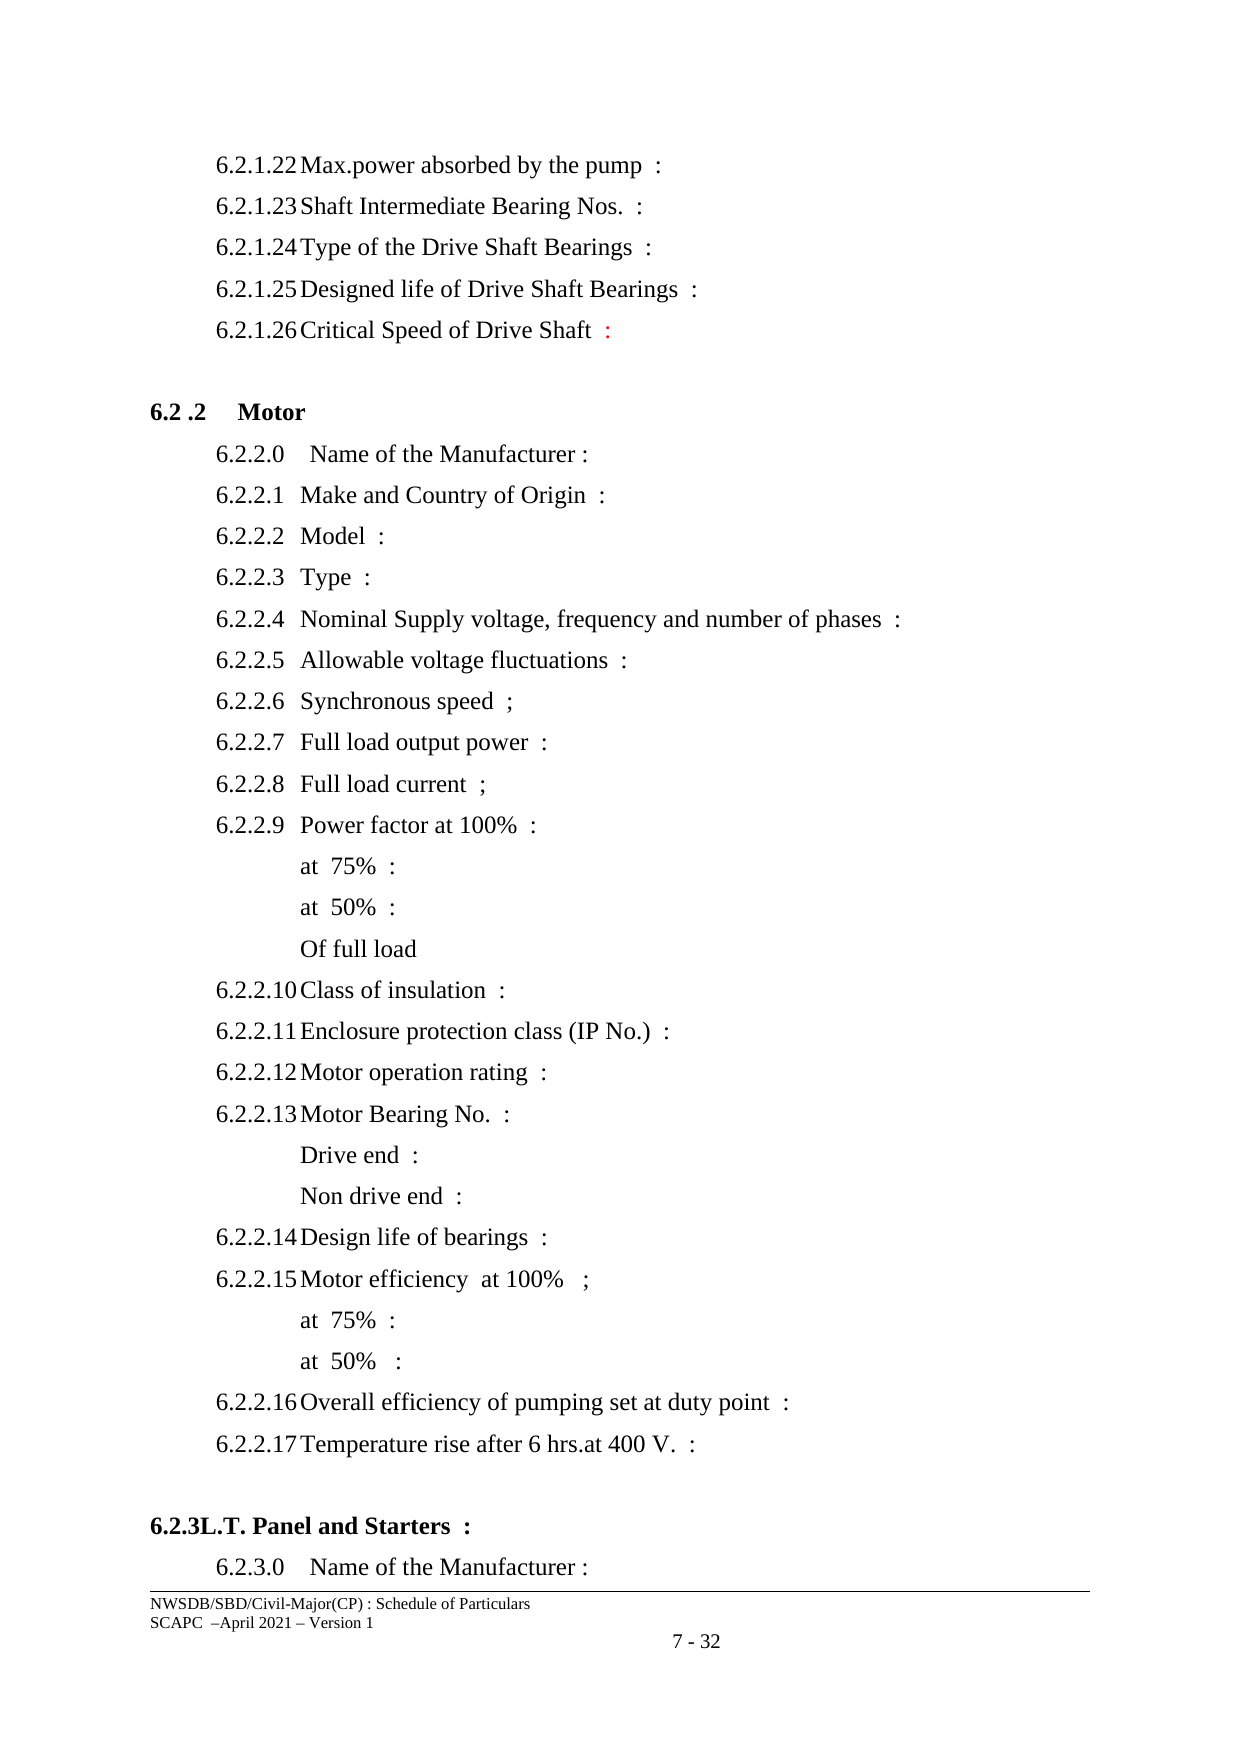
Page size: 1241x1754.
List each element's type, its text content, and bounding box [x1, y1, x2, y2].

text 6.2.2.12 Motor operation rating : [216, 1057, 1090, 1086]
text 6.2.3.0 Name of the Manufacturer : [216, 1552, 1090, 1581]
text Of full load [216, 934, 1090, 962]
text 6.2.1.26 Critical Speed of Drive Shaft : [216, 315, 1090, 344]
text 6.2.2.16 Overall efficiency of pumping set at duty point : [216, 1387, 1090, 1416]
text 6.2.1.25 Designed life of Drive Shaft Bearings : [216, 274, 1090, 302]
text 6.2.2.9 Power factor at 100% : [216, 810, 1090, 839]
text 6.2.2.6 Synchronous speed ; [216, 686, 1090, 715]
text 6.2.2.11 Enclosure protection class (IP No.) : [216, 1016, 1090, 1045]
text at 75% : [216, 851, 1090, 880]
text 6.2.2.17 Temperature rise after 6 hrs.at 400 V. : [216, 1429, 1090, 1457]
text Drive end : [216, 1140, 1090, 1169]
text 6.2.2.15 Motor efficiency at 100% ; [216, 1264, 1090, 1292]
text at 50% : [216, 1346, 1090, 1375]
text 6.2.1.23 Shaft Intermediate Bearing Nos. : [216, 191, 1090, 220]
text 6.2.2.5 Allowable voltage fluctuations : [216, 645, 1090, 674]
text 6.2.3L.T. Panel and Starters : [150, 1511, 1090, 1540]
text 6.2.1.24 Type of the Drive Shaft Bearings : [216, 232, 1090, 261]
text 6.2.2.1 Make and Country of Origin : [216, 480, 1090, 509]
text 6.2.2.3 Type : [216, 562, 1090, 591]
text at 50% : [216, 892, 1090, 921]
text 6.2.1.22 Max.power absorbed by the pump : [216, 150, 1090, 179]
text 6.2.2.10 Class of insulation : [216, 975, 1090, 1004]
text at 75% : [216, 1305, 1090, 1334]
text 6.2.2.13 Motor Bearing No. : [216, 1099, 1090, 1127]
text 6.2.2.2 Model : [216, 521, 1090, 550]
text 6.2.2.8 Full load current ; [216, 769, 1090, 797]
text 6.2.2.14 Design life of bearings : [216, 1222, 1090, 1251]
text 6.2.2.4 Nominal Supply voltage, frequency and number of phases : [216, 604, 1090, 632]
text 6.2.2.7 Full load output power : [216, 727, 1090, 756]
text Non drive end : [216, 1181, 1090, 1210]
text 6.2 .2 Motor [150, 397, 1090, 426]
text 6.2.2.0 Name of the Manufacturer : [216, 439, 1090, 467]
